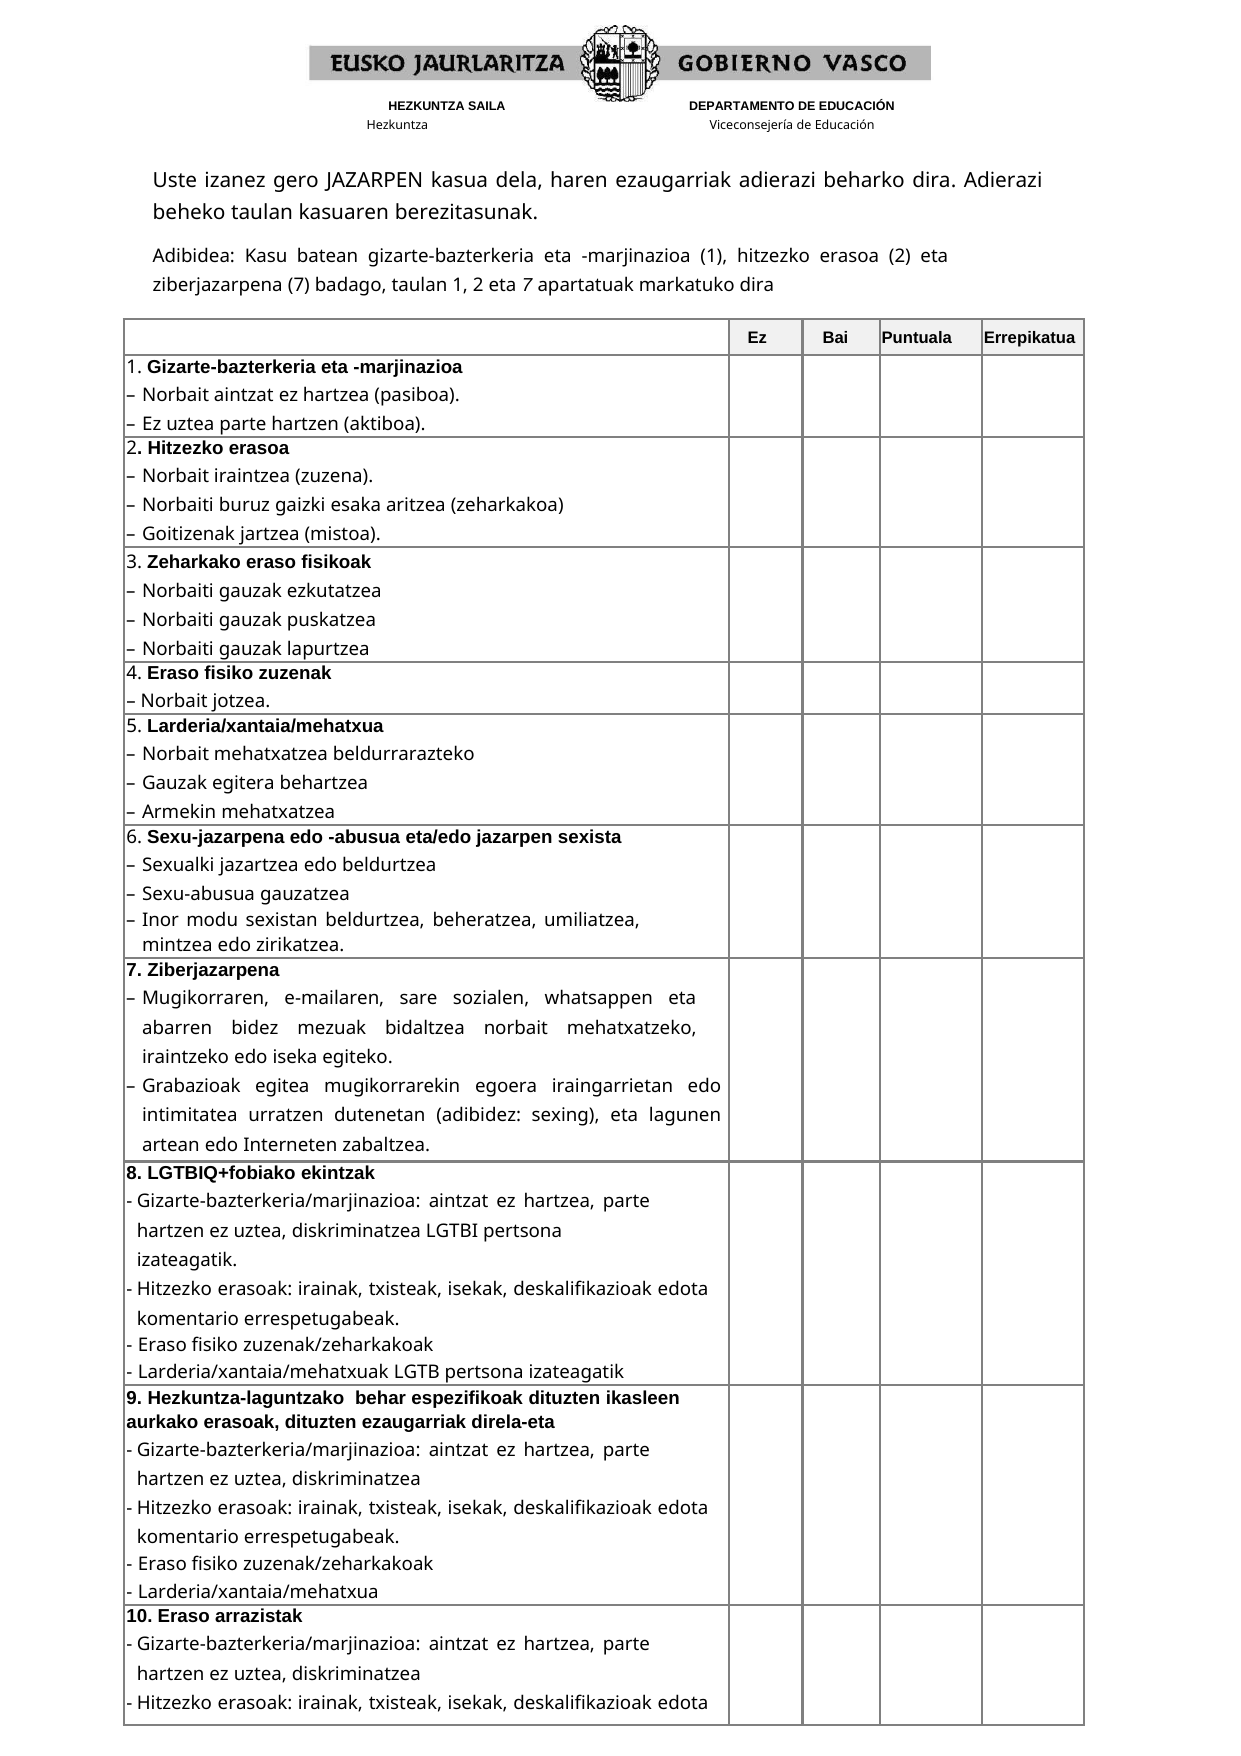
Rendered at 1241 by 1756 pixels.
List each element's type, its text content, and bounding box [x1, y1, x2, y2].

table_cell [730, 715, 801, 824]
table_cell [881, 1386, 981, 1603]
table_header Ez [730, 320, 801, 354]
table_cell [983, 959, 1083, 1160]
table_cell [881, 715, 981, 824]
table_header Puntuala [881, 320, 981, 354]
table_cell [125, 1606, 728, 1724]
table_cell [730, 438, 801, 546]
table_cell [730, 663, 801, 713]
table_cell [881, 438, 981, 546]
table_cell [730, 826, 801, 957]
table_cell [983, 715, 1083, 824]
table_cell [983, 356, 1083, 436]
table_header Bai [804, 320, 879, 354]
table_header Errepikatua [983, 320, 1083, 354]
text Uste izanez gero JAZARPEN kasua dela, haren ezaugarriak adierazi beharko dira. Adierazi beheko taulan kasuaren berezitasunak. [152, 165, 1112, 226]
picture [305, 25, 934, 102]
table_cell [881, 356, 981, 436]
table_cell 9. Hezkuntza-laguntzako behar espezifikoak dituzten ikasleen aurkako erasoak, dituzten ezaugarriak direla-eta Gizarte-bazterkeria/marjinazioa: aintzat ez hartzea, parte hartzen ez uztea, diskriminatzea Hitzezko erasoak: irainak, txisteak, isekak, deskalifikazioak edota komentario errespetugabeak. Eraso fisiko zuzenak/zeharkakoak Larderia/xantaia/mehatxua [125, 1386, 728, 1603]
table_header [125, 320, 728, 354]
table_cell 3. Zeharkako eraso fisikoak Norbaiti gauzak ezkutatzea Norbaiti gauzak puskatzea Norbaiti gauzak lapurtzea [125, 548, 728, 661]
table_cell 6. Sexu-jazarpena edo -abusua eta/edo jazarpen sexista Sexualki jazartzea edo beldurtzea Sexu-abusua gauzatzea Inor modu sexistan beldurtzea, beheratzea, umiliatzea, mintzea edo zirikatzea. [125, 826, 728, 957]
table_cell [983, 438, 1083, 546]
table_cell [804, 356, 879, 436]
table_cell [983, 1163, 1083, 1384]
table_cell [881, 959, 981, 1160]
table_cell 5. Larderia/xantaia/mehatxua Norbait mehatxatzea beldurrarazteko Gauzak egitera behartzea Armekin mehatxatzea [125, 715, 728, 824]
table_cell [804, 826, 879, 957]
table_cell [730, 548, 801, 661]
table_cell [804, 663, 879, 713]
table_cell 7. Ziberjazarpena Mugikorraren, e-mailaren, sare sozialen, whatsappen eta abarren bidez mezuak bidaltzea norbait mehatxatzeko, iraintzeko edo iseka egiteko. Grabazioak egitea mugikorrarekin egoera iraingarrietan edo intimitatea urratzen dutenetan (adibidez: sexing), eta lagunen artean edo Interneten zabaltzea. [125, 959, 728, 1160]
table_cell [881, 1163, 981, 1384]
table_cell [804, 1386, 879, 1603]
table_cell [983, 663, 1083, 713]
table_cell [730, 1606, 801, 1724]
text Adibidea: Kasu batean gizarte-bazterkeria eta -marjinazioa (1), hitzezko erasoa (2) eta ziberjazarpena (7) badago, taulan 1, 2 eta 7 apartatuak markatuko dira [152, 242, 1038, 297]
table_cell 8. LGTBIQ+fobiako ekintzak Gizarte-bazterkeria/marjinazioa: aintzat ez hartzea, parte hartzen ez uztea, diskriminatzea LGTBI pertsona izateagatik. Hitzezko erasoak: irainak, txisteak, isekak, deskalifikazioak edota komentario errespetugabeak. Eraso fisiko zuzenak/zeharkakoak Larderia/xantaia/mehatxuak LGTB pertsona izateagatik [125, 1163, 728, 1384]
table_cell [804, 548, 879, 661]
table_cell [804, 715, 879, 824]
table_cell [881, 826, 981, 957]
table_cell [983, 1386, 1083, 1603]
table_cell [881, 1606, 981, 1724]
table_cell [730, 1386, 801, 1603]
table_cell [983, 548, 1083, 661]
table_cell [804, 1163, 879, 1384]
table_cell [730, 1163, 801, 1384]
table_cell [881, 663, 981, 713]
table_cell 4. Eraso fisiko zuzenak – Norbait jotzea. [125, 663, 728, 713]
table_cell [730, 356, 801, 436]
table_cell [983, 826, 1083, 957]
table_cell [730, 959, 801, 1160]
table_cell [804, 438, 879, 546]
table_cell 1. Gizarte-bazterkeria eta -marjinazioa Norbait aintzat ez hartzea (pasiboa). Ez uztea parte hartzen (aktiboa). [125, 356, 728, 436]
table_cell [804, 1606, 879, 1724]
table_cell [983, 1606, 1083, 1724]
table_cell 2. Hitzezko erasoa Norbait iraintzea (zuzena). Norbaiti buruz gaizki esaka aritzea (zeharkakoa) Goitizenak jartzea (mistoa). [125, 438, 728, 546]
table_cell [881, 548, 981, 661]
table_cell [804, 959, 879, 1160]
